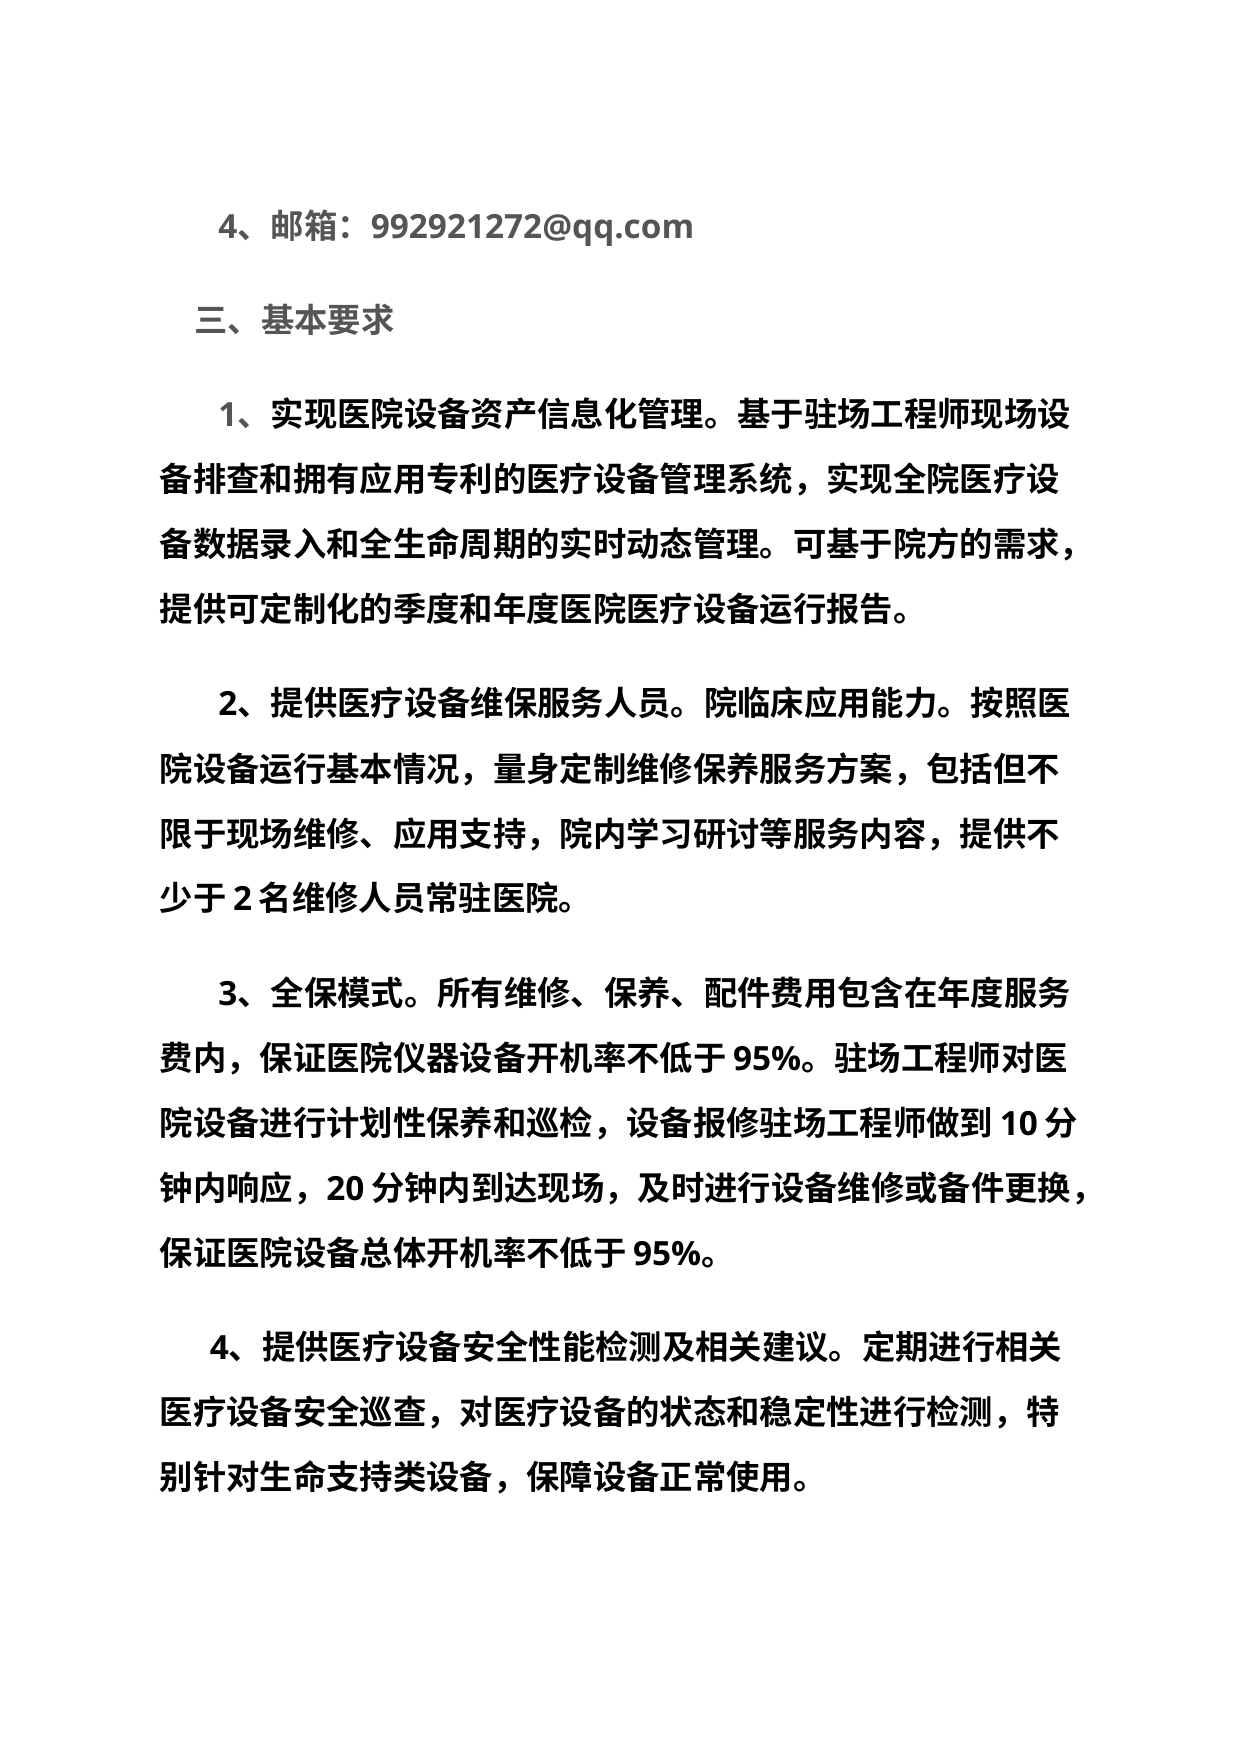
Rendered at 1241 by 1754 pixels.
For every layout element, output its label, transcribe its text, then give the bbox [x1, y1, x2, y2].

text 3、全保模式。所有维修、保养、配件费用包含在年度服务费内，保证医院仪器设备开机率不低于95%。驻场工程师对医院设备进行计划性保养和巡检，设备报修驻场工程师做到10分钟内响应，20分钟内到达现场，及时进行设备维修或备件更换，保证医院设备总体开机率不低于95%。 [159, 958, 1081, 1283]
text 1、实现医院设备资产信息化管理。基于驻场工程师现场设备排查和拥有应用专利的医疗设备管理系统，实现全院医疗设备数据录入和全生命周期的实时动态管理。可基于院方的需求，提供可定制化的季度和年度医院医疗设备运行报告。 [159, 380, 1081, 640]
text 2、提供医疗设备维保服务人员。院临床应用能力。按照医院设备运行基本情况，量身定制维修保养服务方案，包括但不限于现场维修、应用支持，院内学习研讨等服务内容，提供不少于2名维修人员常驻医院。 [159, 669, 1081, 929]
text 4、邮箱：992921272@qq.com [159, 191, 1081, 256]
text 4、提供医疗设备安全性能检测及相关建议。定期进行相关医疗设备安全巡查，对医疗设备的状态和稳定性进行检测，特别针对生命支持类设备，保障设备正常使用。 [159, 1312, 1081, 1507]
text 三、基本要求 [159, 286, 1081, 351]
